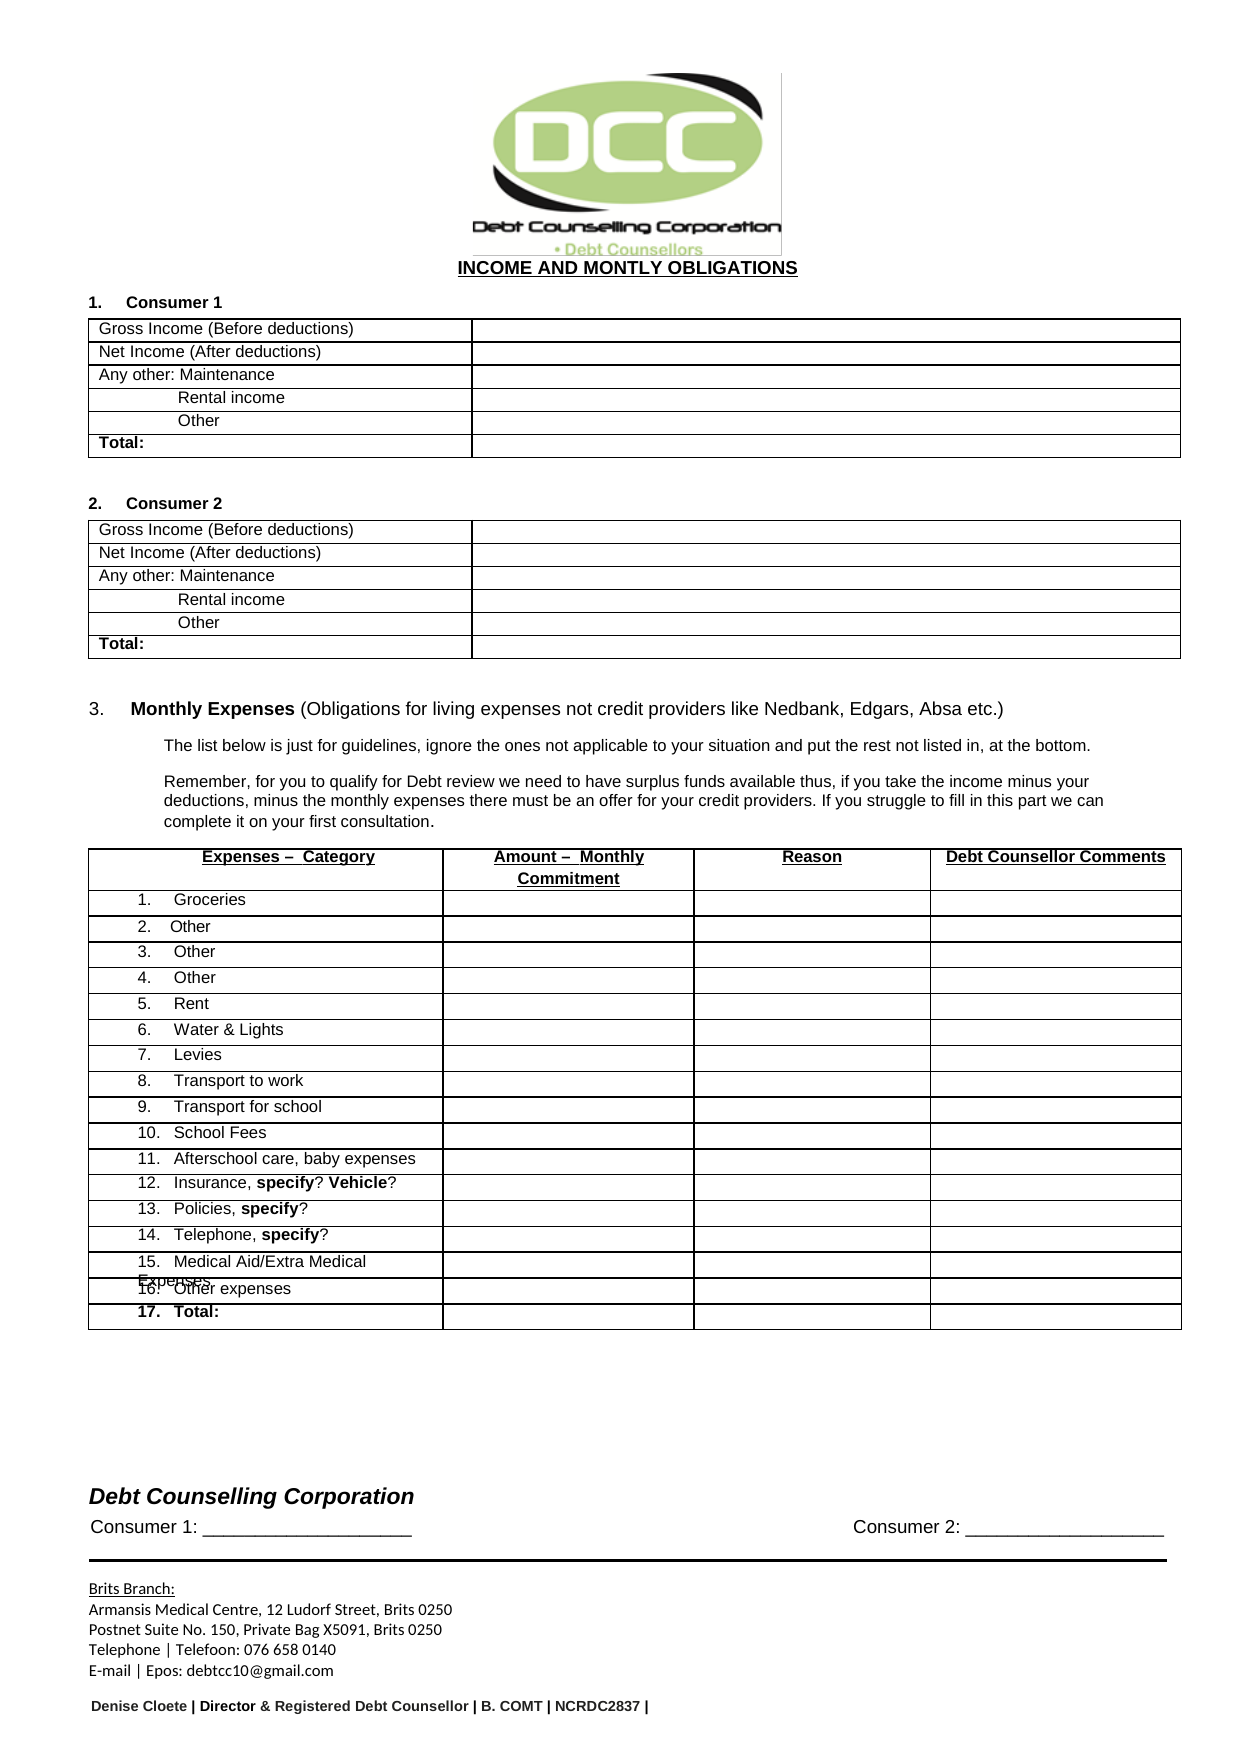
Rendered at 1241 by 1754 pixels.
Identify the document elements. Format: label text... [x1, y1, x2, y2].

table_cell [444, 1305, 693, 1329]
text Remember, for you to qualify for Debt review we need to have surplus funds available thus, if you take the income minus your deductions, minus the monthly expenses there must be an offer for your credit providers. If you struggle to fill in this part we can complete it on your first consultation. [164, 772, 1167, 832]
table_cell [931, 1124, 1181, 1148]
table_header Reason [695, 850, 930, 889]
table_cell [695, 1175, 930, 1200]
text The list below is just for guidelines, ignore the ones not applicable to your situation and put the rest not listed in, at the bottom. [164, 736, 1167, 755]
table_cell [444, 1046, 693, 1071]
table_cell [931, 968, 1181, 993]
table_cell 17. Total: [89, 1305, 442, 1329]
table_cell [695, 1279, 930, 1303]
table_cell [931, 1020, 1181, 1044]
table_cell [473, 389, 1180, 411]
table_cell [931, 917, 1181, 941]
table_cell Total: [89, 636, 471, 658]
table_cell 12. Insurance, specify? Vehicle? [89, 1175, 442, 1200]
table_cell [931, 1150, 1181, 1174]
table_cell Gross Income (Before deductions) [89, 320, 471, 341]
table_cell [695, 968, 930, 993]
table_cell Other [89, 613, 471, 635]
table_cell [931, 891, 1181, 915]
table_cell [444, 994, 693, 1019]
text INCOME AND MONTLY OBLIGATIONS [89, 257, 1167, 278]
table_cell 4. Other [89, 968, 442, 993]
table_cell 13. Policies, specify? [89, 1201, 442, 1226]
table_cell 14. Telephone, specify? [89, 1227, 442, 1251]
table_cell [931, 994, 1181, 1019]
text Debt Counselling Corporation [89, 1483, 1167, 1509]
table_cell [444, 1175, 693, 1200]
table_cell [931, 1253, 1181, 1277]
table_cell Net Income (After deductions) [89, 544, 471, 566]
table_cell 2. Other [89, 917, 442, 941]
table_cell [473, 544, 1180, 566]
table_cell 5. Rent [89, 994, 442, 1019]
table_cell [931, 1046, 1181, 1071]
table_cell [444, 943, 693, 967]
table_cell Other [89, 412, 471, 434]
table_cell Rental income [89, 389, 471, 411]
table_cell [473, 590, 1180, 612]
table_cell 11. Afterschool care, baby expenses [89, 1150, 442, 1174]
table_cell [444, 968, 693, 993]
table_cell [695, 1046, 930, 1071]
table_cell Net Income (After deductions) [89, 343, 471, 364]
table_cell 1. Groceries [89, 891, 442, 915]
table_cell [695, 1253, 930, 1277]
table_cell [695, 1150, 930, 1174]
table_cell [473, 412, 1180, 434]
table_cell Rental income [89, 590, 471, 612]
table_cell [695, 994, 930, 1019]
table_header 1. Consumer 1 [88, 295, 1181, 318]
table_cell [695, 1124, 930, 1148]
table_cell [473, 521, 1180, 543]
table_cell [473, 320, 1180, 341]
table_cell [444, 1124, 693, 1148]
table_cell Total: [89, 435, 471, 457]
table_cell [695, 1072, 930, 1096]
table_cell [931, 1072, 1181, 1096]
table_header Debt Counsellor Comments [931, 850, 1181, 889]
table_cell [444, 1253, 693, 1277]
picture [472, 73, 783, 257]
table_cell Any other: Maintenance [89, 366, 471, 388]
text 3. Monthly Expenses (Obligations for living expenses not credit providers like Nedbank, Edgars, Absa etc.) [89, 698, 1167, 719]
table_cell [444, 891, 693, 915]
table_cell [444, 1098, 693, 1122]
table_cell [444, 1279, 693, 1303]
table_cell 8. Transport to work [89, 1072, 442, 1096]
table_cell [695, 1305, 930, 1329]
table_cell [444, 917, 693, 941]
table_cell [444, 1227, 693, 1251]
table_cell 6. Water & Lights [89, 1020, 442, 1044]
table_cell [473, 343, 1180, 364]
table_cell 15. Medical Aid/Extra Medical Expenses [89, 1253, 442, 1277]
table_cell [931, 1279, 1181, 1303]
table_cell [695, 943, 930, 967]
table_cell [473, 613, 1180, 635]
table_cell [931, 1305, 1181, 1329]
table_cell [695, 1201, 930, 1226]
table_cell 16. Other expenses [89, 1279, 442, 1303]
table_cell [695, 891, 930, 915]
table_cell 10. School Fees [89, 1124, 442, 1148]
table_cell Gross Income (Before deductions) [89, 521, 471, 543]
table_cell [695, 1020, 930, 1044]
table_cell [931, 943, 1181, 967]
table_cell [473, 636, 1180, 658]
table_cell Any other: Maintenance [89, 567, 471, 589]
table_header Expenses – Category [89, 850, 442, 889]
table_cell [473, 435, 1180, 457]
table_cell [931, 1201, 1181, 1226]
table_cell 9. Transport for school [89, 1098, 442, 1122]
table_cell [931, 1227, 1181, 1251]
table_cell 3. Other [89, 943, 442, 967]
table_cell [931, 1098, 1181, 1122]
table_header 2. Consumer 2 [88, 496, 1181, 519]
table_cell [695, 1227, 930, 1251]
table_cell [931, 1175, 1181, 1200]
table_cell [444, 1201, 693, 1226]
table_cell [473, 366, 1180, 388]
table_header Amount – Monthly Commitment [444, 850, 693, 889]
table_cell [695, 917, 930, 941]
table_cell 7. Levies [89, 1046, 442, 1071]
table_cell [473, 567, 1180, 589]
table_cell [444, 1072, 693, 1096]
table_cell [444, 1020, 693, 1044]
table_cell [444, 1150, 693, 1174]
table_cell [695, 1098, 930, 1122]
